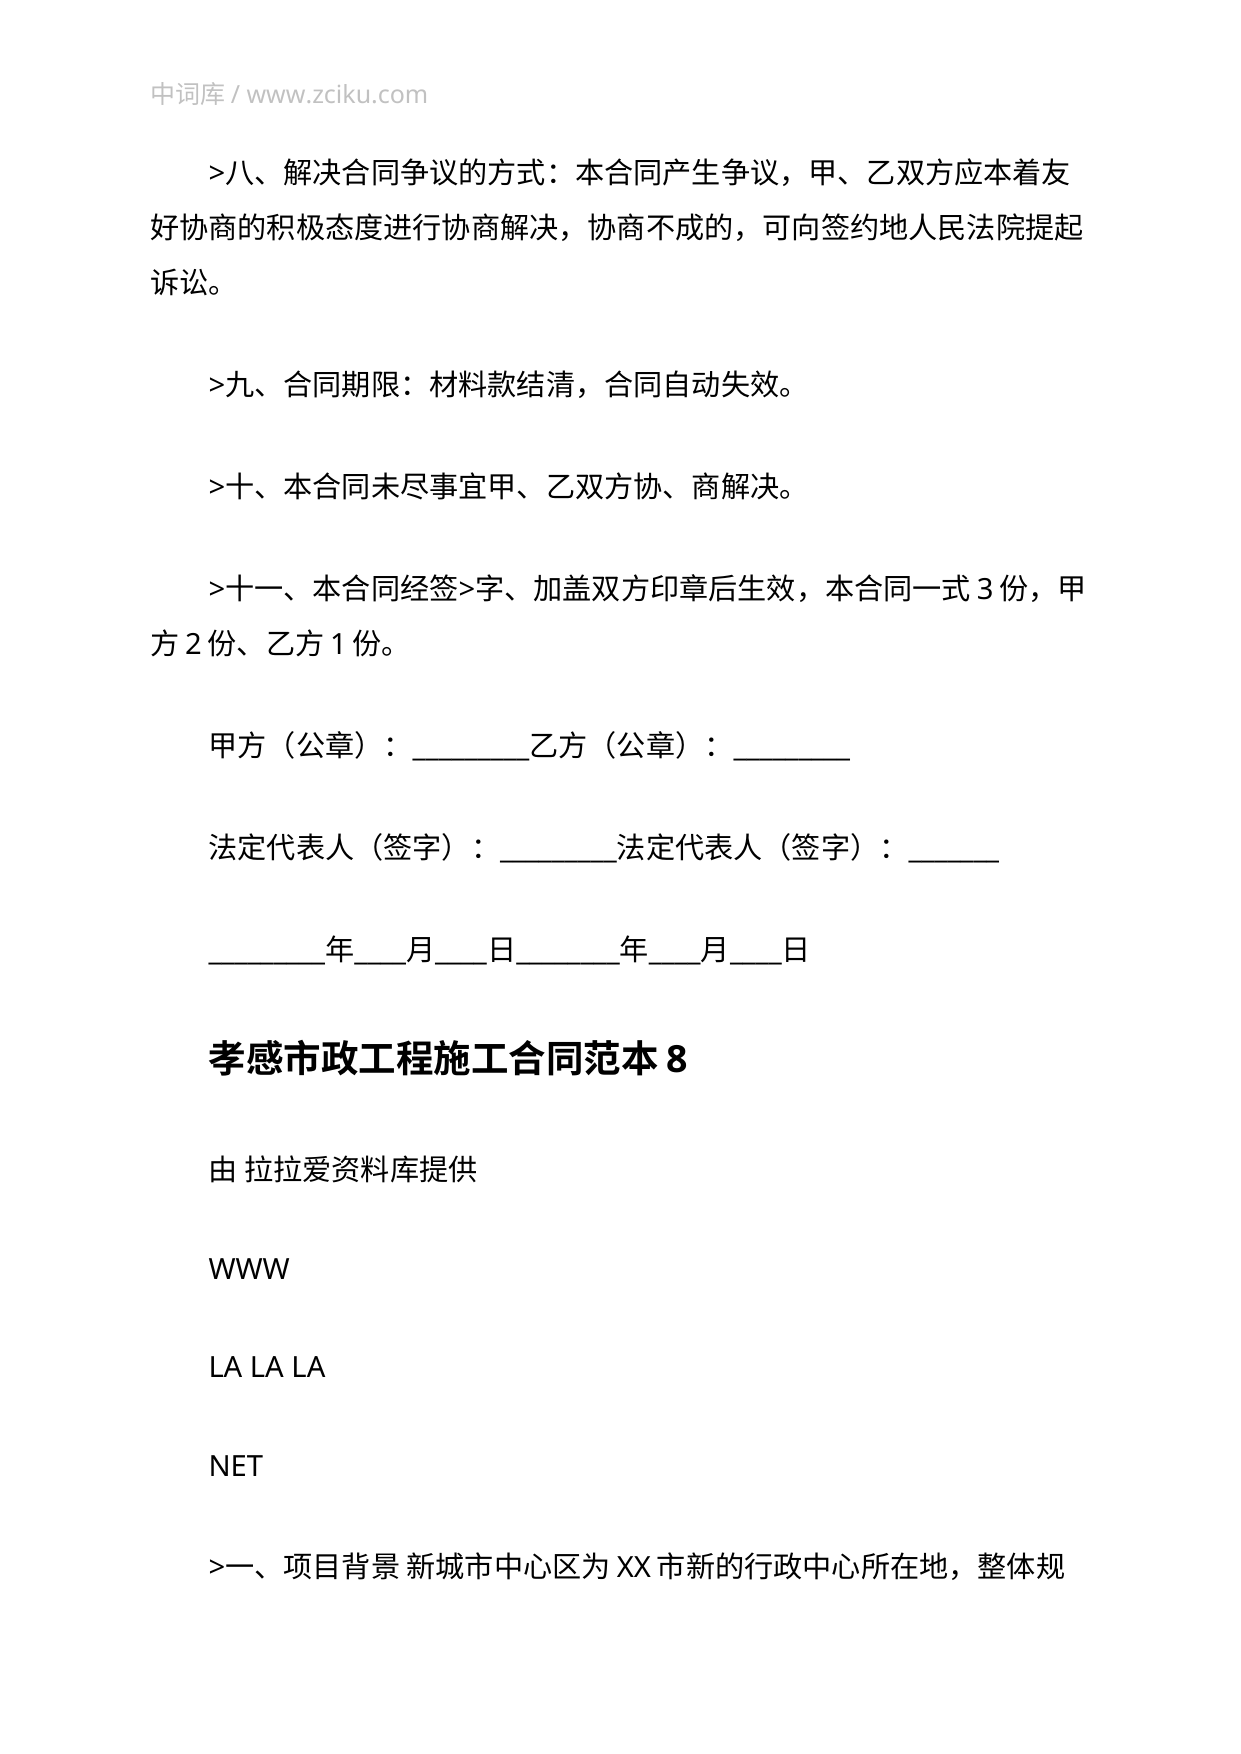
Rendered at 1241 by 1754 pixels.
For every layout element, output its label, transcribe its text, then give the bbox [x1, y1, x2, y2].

text NET [150, 1445, 1090, 1484]
text >九、合同期限：材料款结清，合同自动失效。 [150, 362, 1090, 404]
text 孝感市政工程施工合同范本8 [150, 1028, 1090, 1083]
text >十一、本合同经签>字、加盖双方印章后生效，本合同一式3份，甲方2份、乙方1份。 [150, 566, 1090, 663]
text WWW [150, 1248, 1090, 1288]
text 法定代表人（签字）：_________法定代表人（签字）：_______ [150, 824, 1090, 867]
text >十、本合同未尽事宜甲、乙双方协、商解决。 [150, 464, 1090, 506]
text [150, 1543, 1090, 1586]
text >八、解决合同争议的方式：本合同产生争议，甲、乙双方应本着友好协商的积极态度进行协商解决，协商不成的，可向签约地人民法院提起诉讼。 [150, 150, 1090, 302]
text LA LA LA [150, 1346, 1090, 1386]
text 甲方（公章）：_________乙方（公章）：_________ [150, 723, 1090, 765]
text 由 拉拉爱资料库提供 [150, 1146, 1090, 1188]
text _________年____月____日________年____月____日 [150, 927, 1090, 969]
